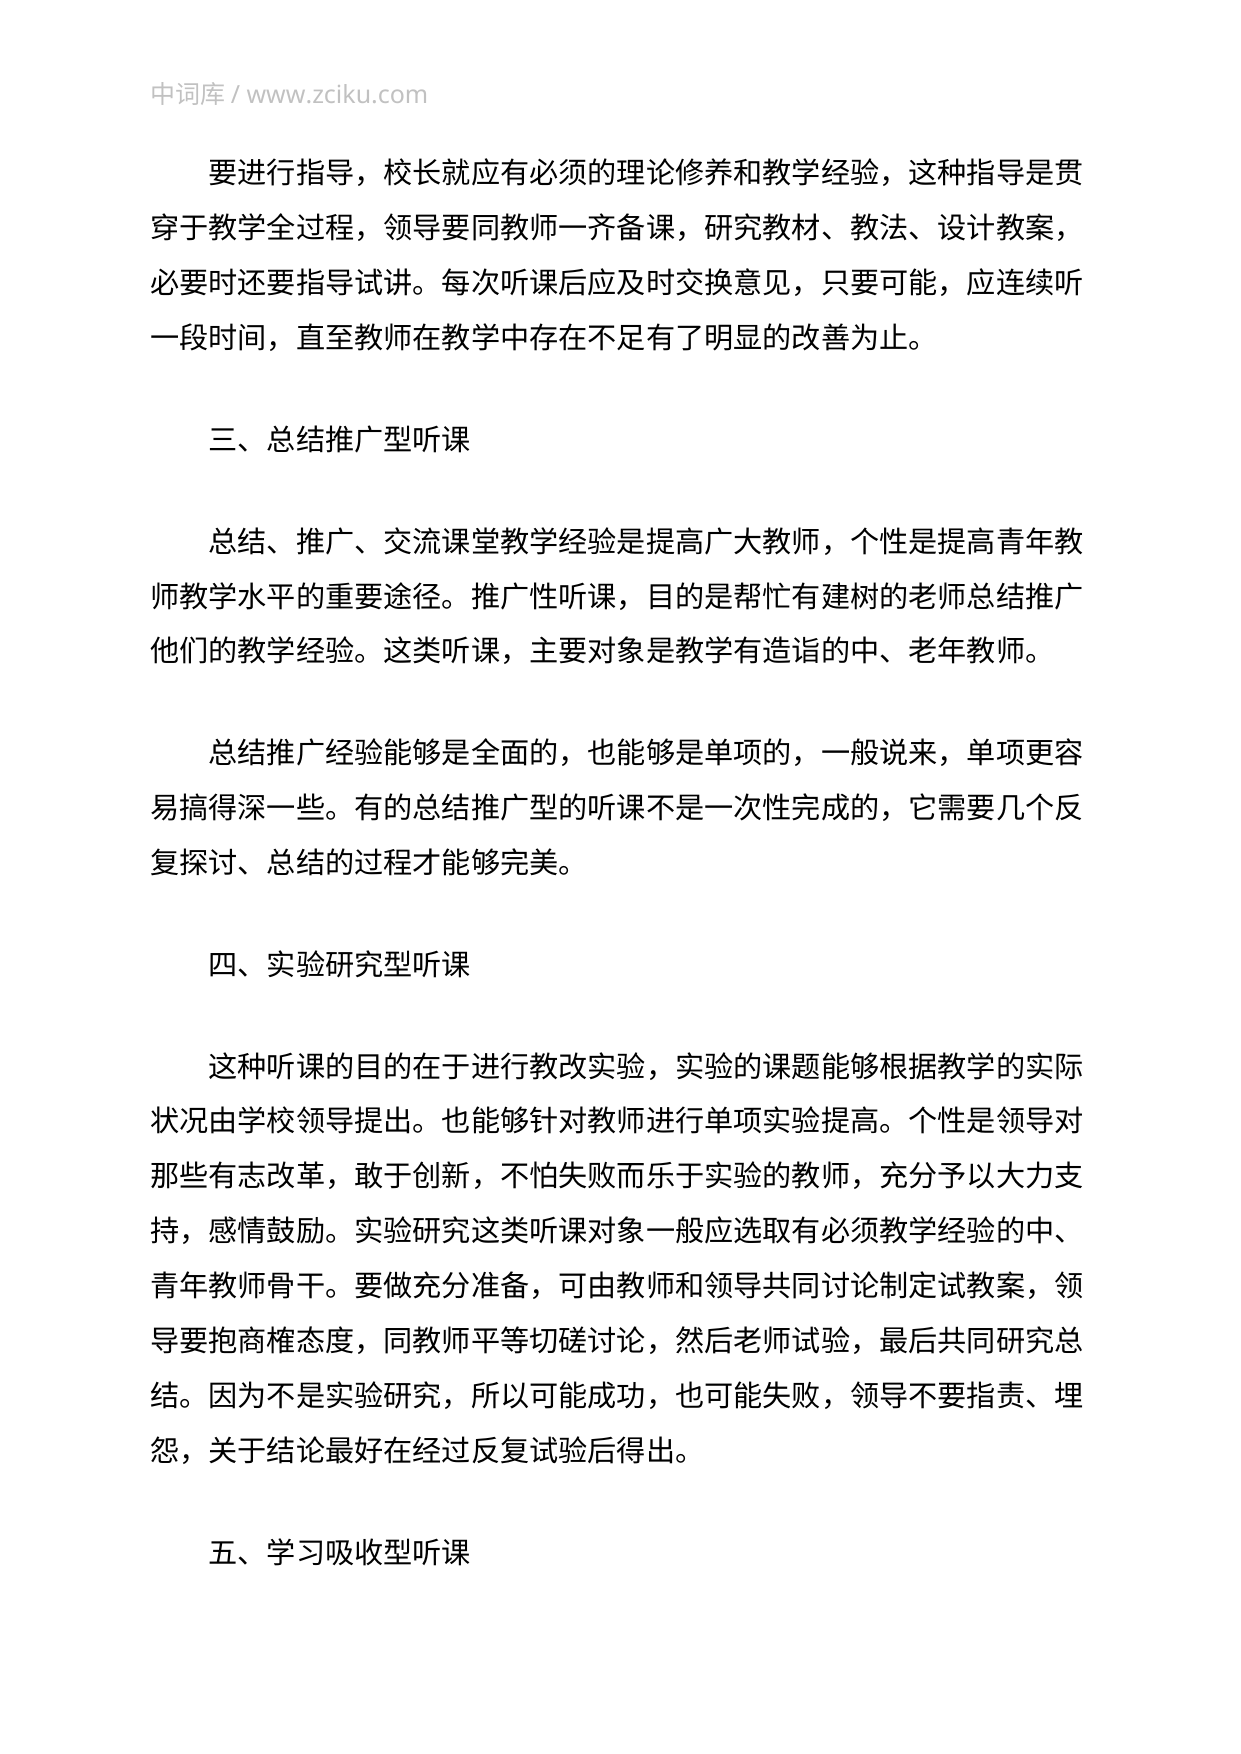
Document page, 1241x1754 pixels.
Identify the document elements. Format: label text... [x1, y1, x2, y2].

text 这种听课的目的在于进行教改实验，实验的课题能够根据教学的实际状况由学校领导提出。也能够针对教师进行单项实验提高。个性是领导对那些有志改革，敢于创新，不怕失败而乐于实验的教师，充分予以大力支持，感情鼓励。实验研究这类听课对象一般应选取有必须教学经验的中、青年教师骨干。要做充分准备，可由教师和领导共同讨论制定试教案，领导要抱商榷态度，同教师平等切磋讨论，然后老师试验，最后共同研究总结。因为不是实验研究，所以可能成功，也可能失败，领导不要指责、埋怨，关于结论最好在经过反复试验后得出。 [150, 1043, 1090, 1470]
text 总结、推广、交流课堂教学经验是提高广大教师，个性是提高青年教师教学水平的重要途径。推广性听课，目的是帮忙有建树的老师总结推广他们的教学经验。这类听课，主要对象是教学有造诣的中、老年教师。 [150, 518, 1090, 670]
text 总结推广经验能够是全面的，也能够是单项的，一般说来，单项更容易搞得深一些。有的总结推广型的听课不是一次性完成的，它需要几个反复探讨、总结的过程才能够完美。 [150, 730, 1090, 882]
text 三、总结推广型听课 [150, 416, 1090, 459]
text 要进行指导，校长就应有必须的理论修养和教学经验，这种指导是贯穿于教学全过程，领导要同教师一齐备课，研究教材、教法、设计教案，必要时还要指导试讲。每次听课后应及时交换意见，只要可能，应连续听一段时间，直至教师在教学中存在不足有了明显的改善为止。 [150, 150, 1090, 357]
text 五、学习吸收型听课 [150, 1529, 1090, 1571]
text 四、实验研究型听课 [150, 941, 1090, 984]
